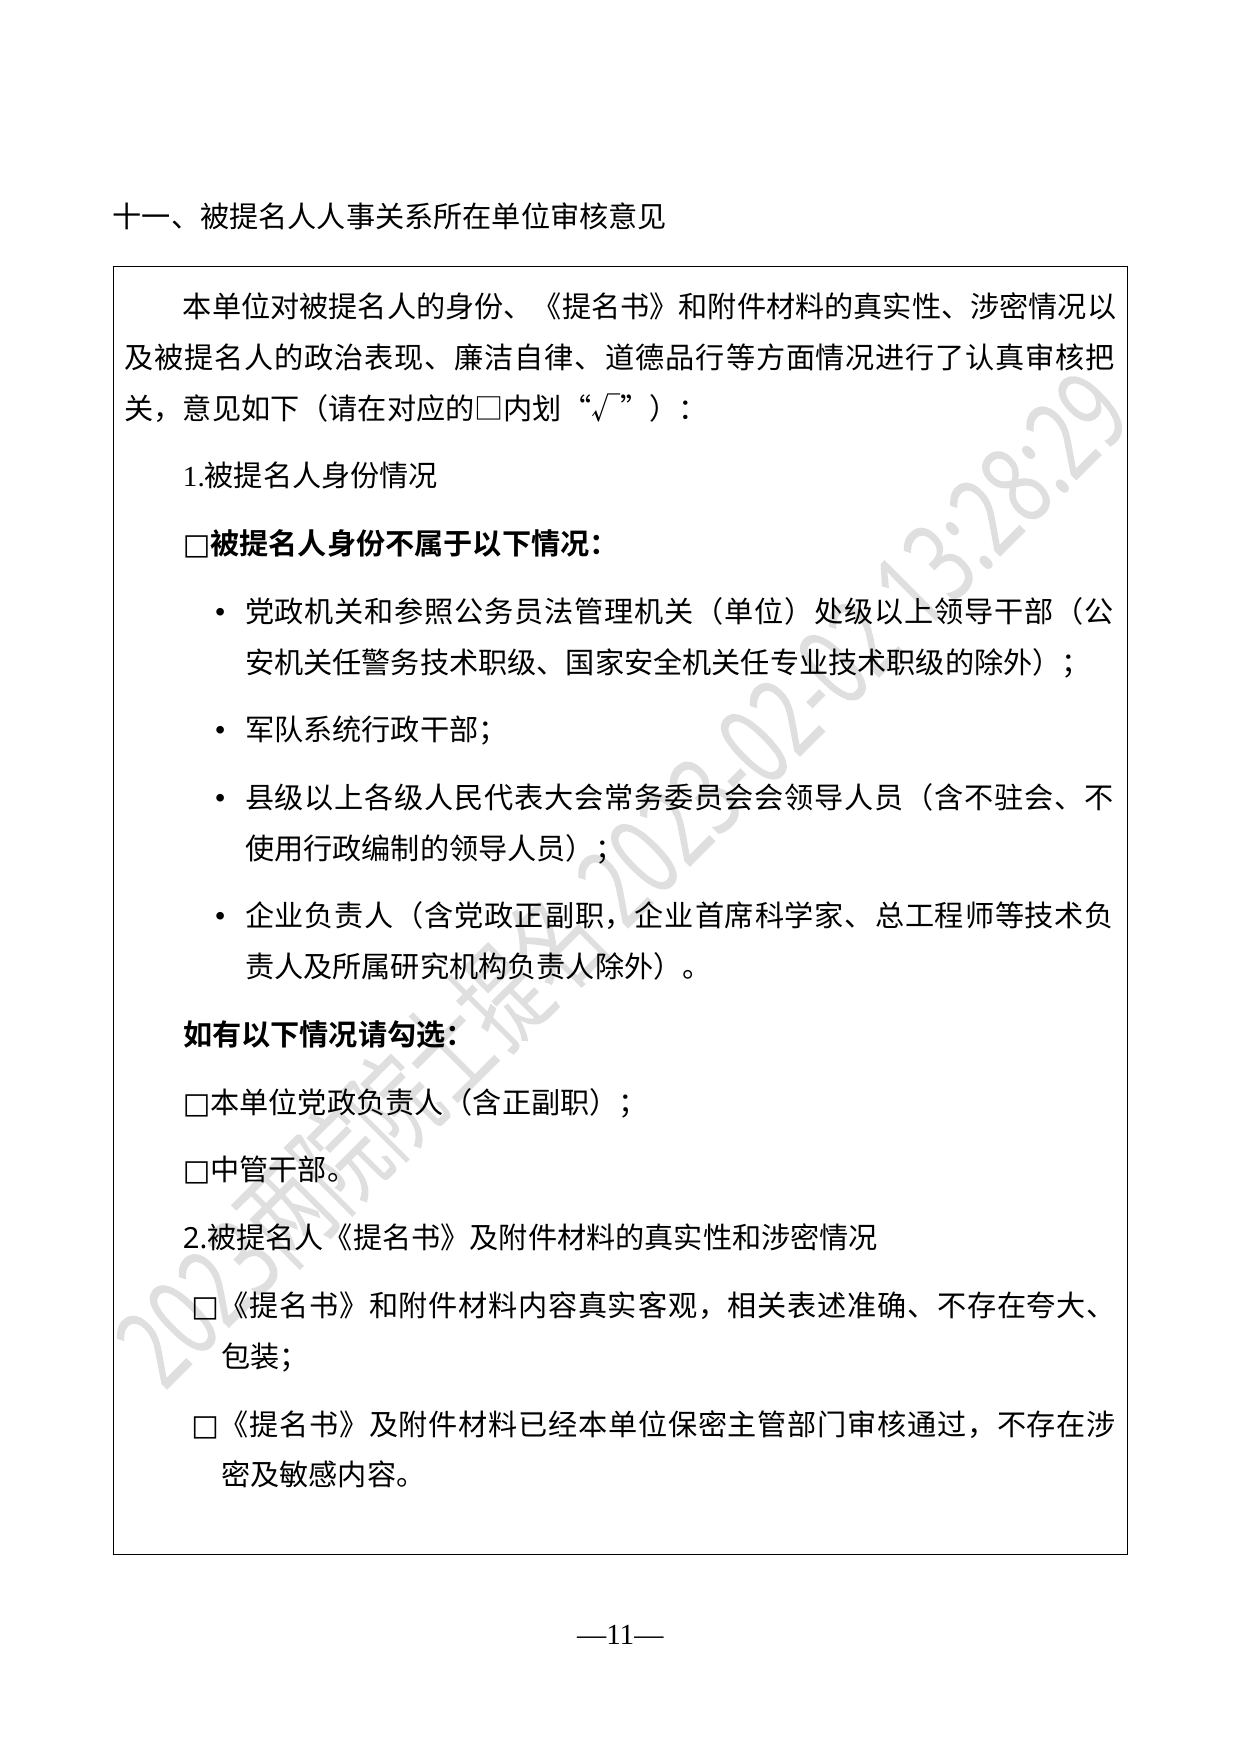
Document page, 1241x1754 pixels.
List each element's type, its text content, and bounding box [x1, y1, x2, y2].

subtitle 十一、被提名人人事关系所在单位审核意见 [112, 181, 1128, 249]
table_header 本单位对被提名人的身份、《提名书》和附件材料的真实性、涉密情况以及被提名人的政治表现、廉洁自律、道德品行等方面情况进行了认真审核把关，意见如下（请在对应的□内划“√”）： 1.被提名人身份情况 □被提名人身份不属于以下情况： 党政机关和参照公务员法管理机关（单位）处级以上领导干部（公安机关任警务技术职级、国家安全机关任专业技术职级的除外）； 军队系统行政干部； 县级以上各级人民代表大会常务委员会会领导人员（含不驻会、不使用行政编制的领导人员）； 企业负责人（含党政正副职，企业首席科学家、总工程师等技术负责人及所属研究机构负责人除外）。 如有以下情况请勾选： □本单位党政负责人（含正副职）； □中管干部。 2.被提名人《提名书》及附件材料的真实性和涉密情况 □《提名书》和附件材料内容真实客观，相关表述准确、不存在夸大、包装； □《提名书》及附件材料已经本单位保密主管部门审核通过，不存在涉密及敏感内容。 [114, 267, 1127, 1553]
